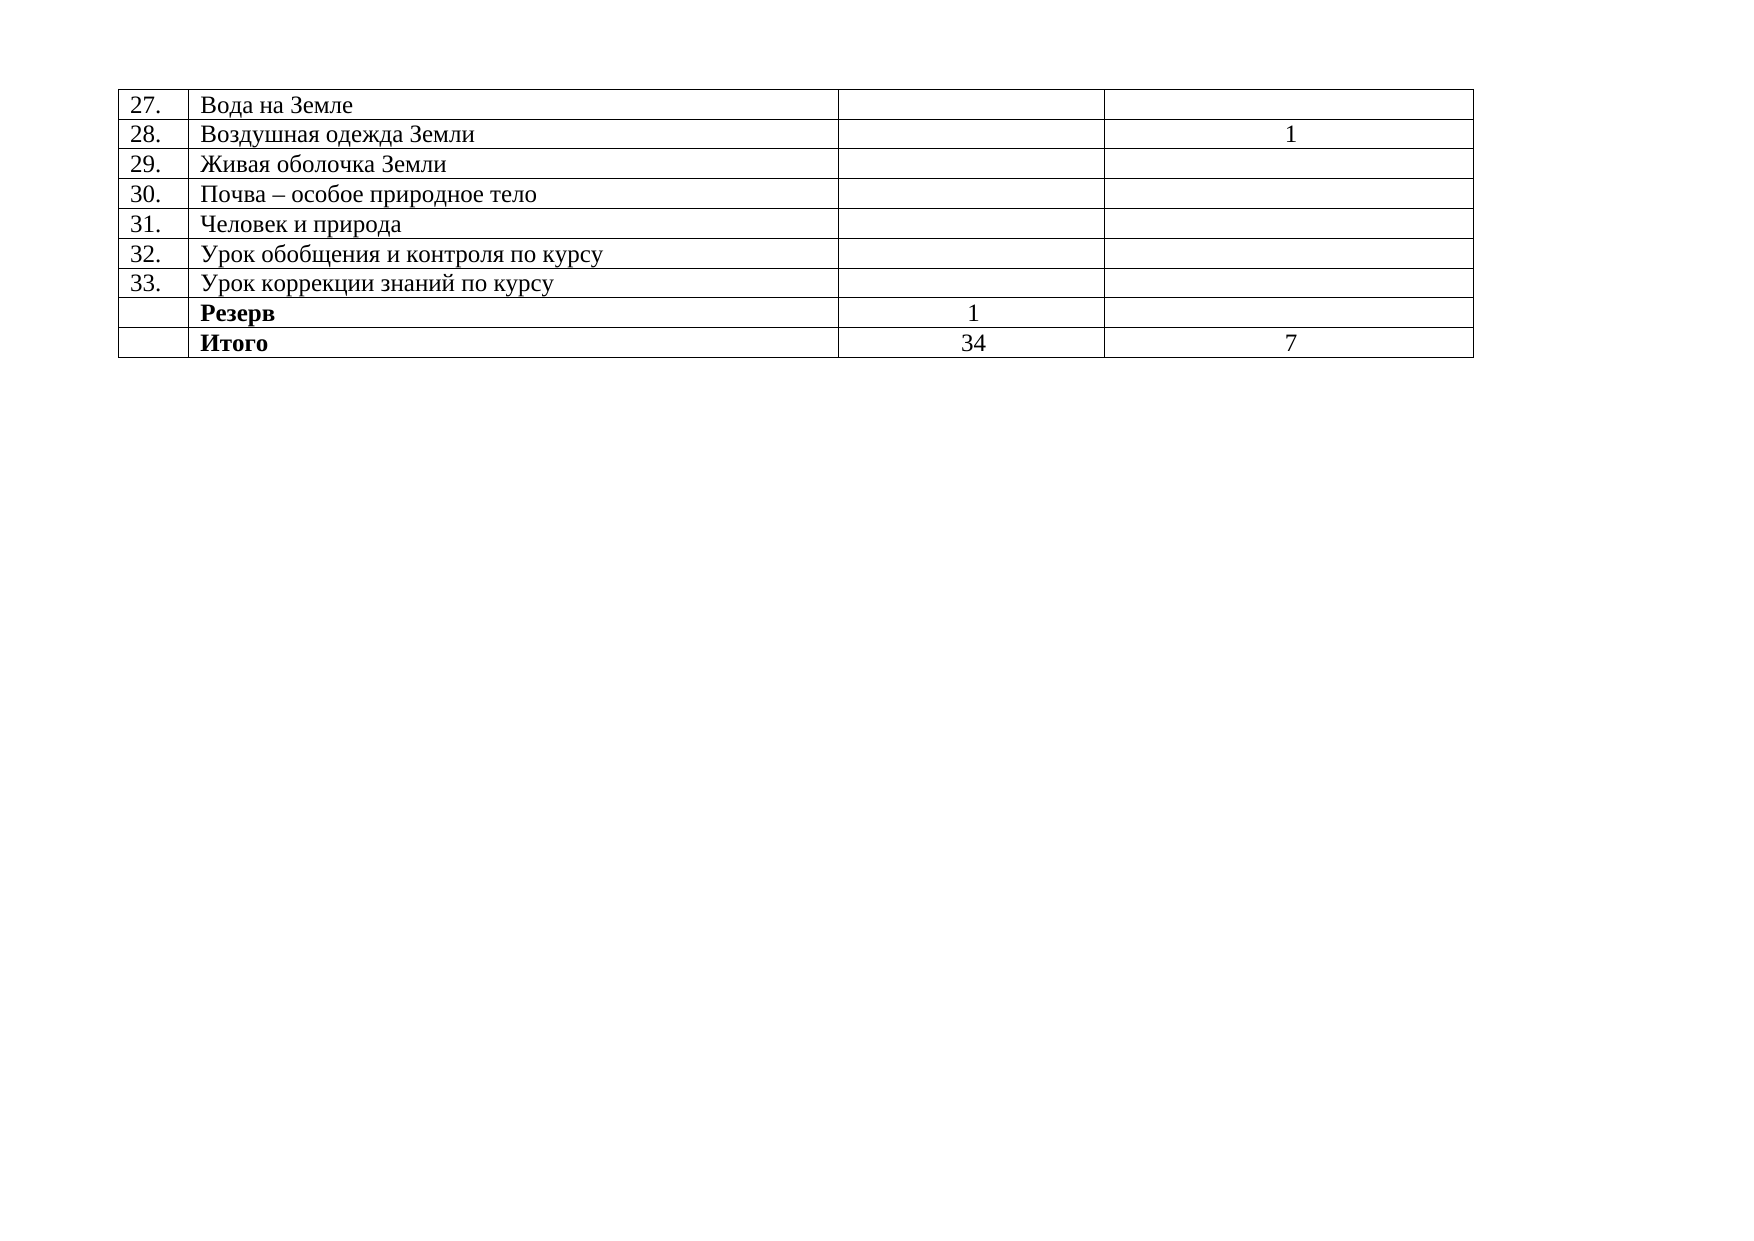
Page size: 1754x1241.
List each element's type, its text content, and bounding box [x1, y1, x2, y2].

table_cell 7 [1105, 328, 1473, 357]
table_cell 32. [119, 239, 188, 267]
table_cell 34 [839, 328, 1104, 357]
table_cell [839, 209, 1104, 238]
table_cell [1105, 179, 1473, 208]
table_cell [1105, 239, 1473, 267]
table_cell 27. [119, 90, 188, 118]
table_cell [1105, 298, 1473, 327]
table_cell [839, 179, 1104, 208]
table_cell 28. [119, 120, 188, 148]
table_cell Человек и природа [189, 209, 838, 238]
table_cell [839, 90, 1104, 118]
table_cell Урок коррекции знаний по курсу [189, 269, 838, 297]
table_cell 1 [1105, 120, 1473, 148]
table_cell Резерв [189, 298, 838, 327]
table_cell 30. [119, 179, 188, 208]
table_cell [119, 328, 188, 357]
table_cell Воздушная одежда Земли [189, 120, 838, 148]
table_cell [1105, 149, 1473, 178]
table_cell 1 [839, 298, 1104, 327]
table_cell Живая оболочка Земли [189, 149, 838, 178]
table_cell [839, 149, 1104, 178]
table_cell 33. [119, 269, 188, 297]
table_cell [839, 239, 1104, 267]
table_cell [1105, 269, 1473, 297]
table_cell 31. [119, 209, 188, 238]
table_cell [839, 120, 1104, 148]
table_cell [119, 298, 188, 327]
table_cell [1105, 90, 1473, 118]
table_cell Вода на Земле [189, 90, 838, 118]
table_cell [839, 269, 1104, 297]
table_cell Итого [189, 328, 838, 357]
table_cell 29. [119, 149, 188, 178]
table_cell Почва – особое природное тело [189, 179, 838, 208]
table_cell [1105, 209, 1473, 238]
table_cell Урок обобщения и контроля по курсу [189, 239, 838, 267]
